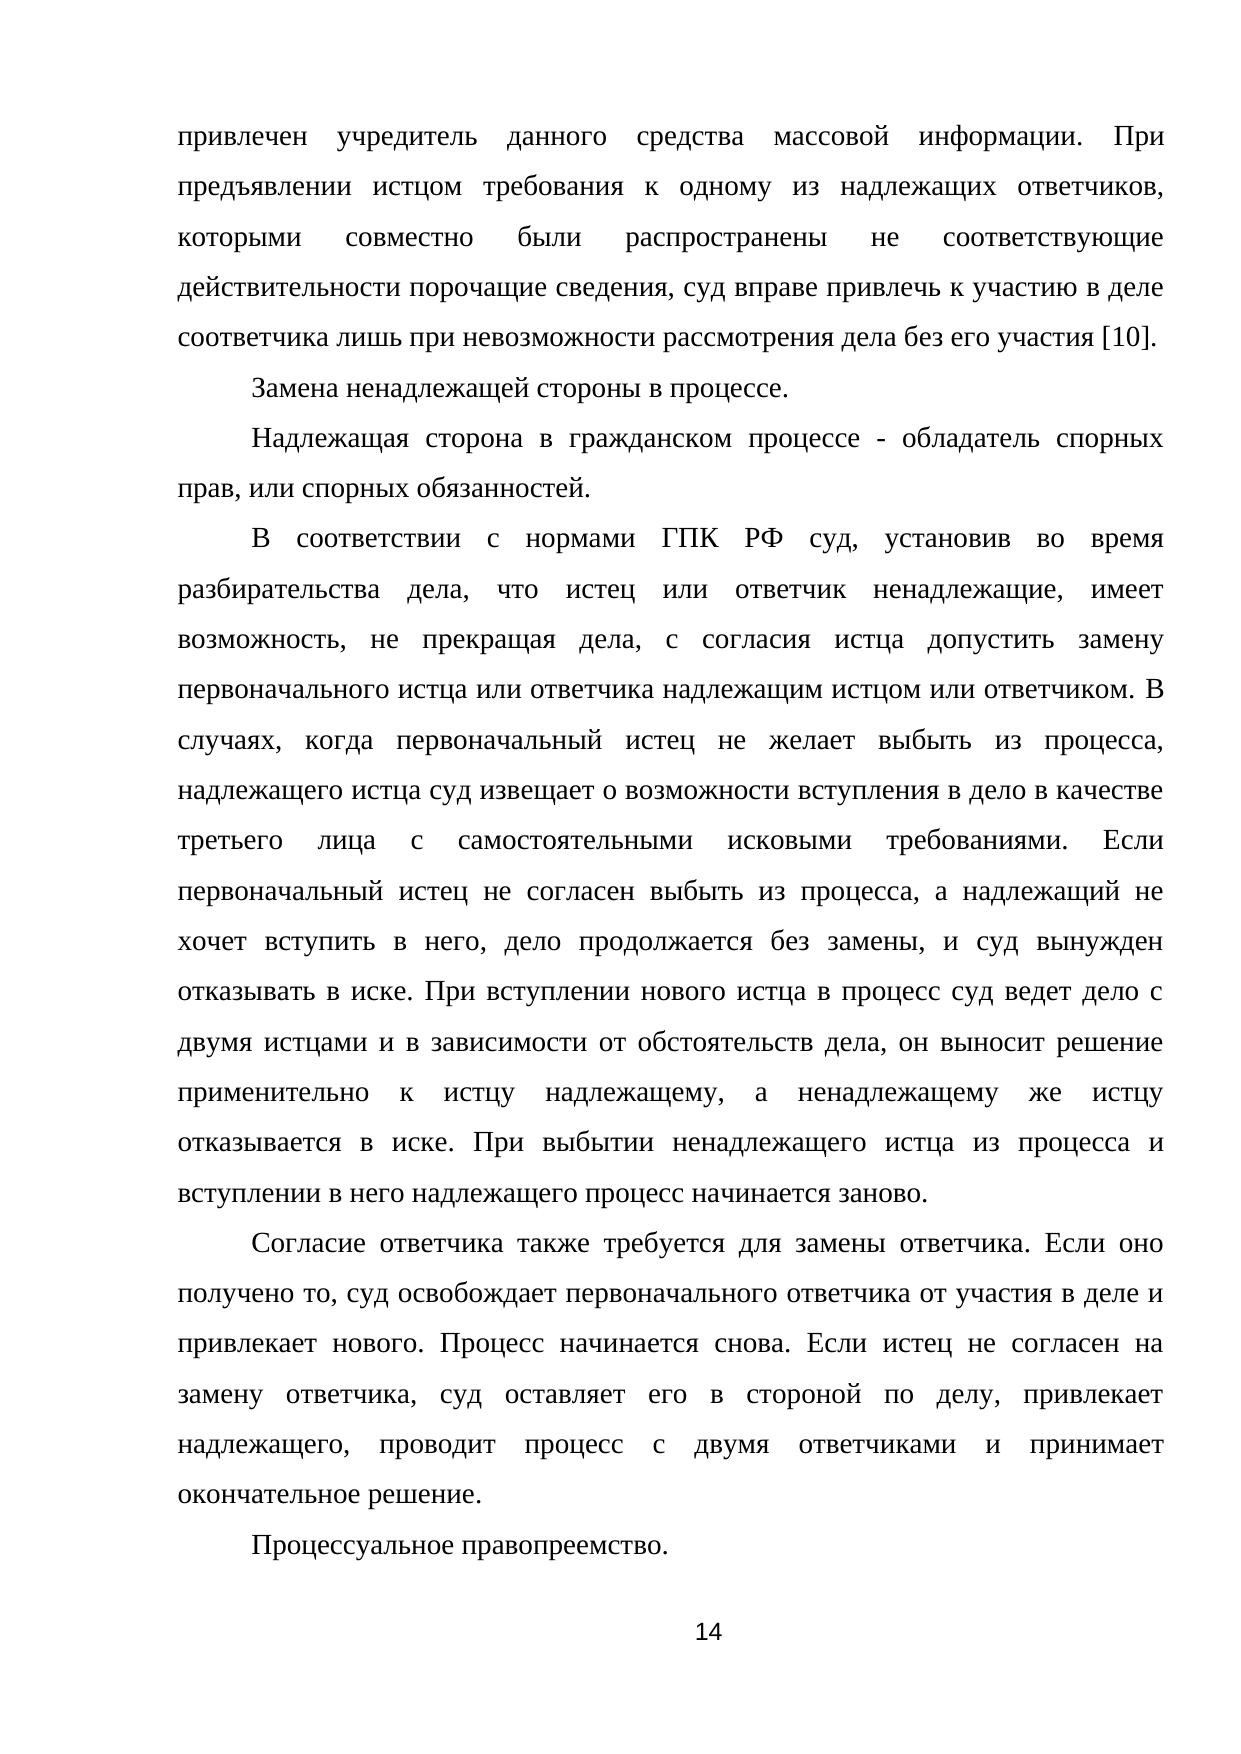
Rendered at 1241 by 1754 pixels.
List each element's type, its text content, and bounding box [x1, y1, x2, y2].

text Надлежащая сторона в гражданском процессе - обладатель спорных прав, или спорных обязанностей. [177, 420, 1164, 504]
text В соответствии с нормами ГПК РФ суд, установив во время разбирательства дела, что истец или ответчик ненадлежащие, имеет возможность, не прекращая дела, с согласия истца допустить замену первоначального истца или ответчика надлежащим истцом или ответчиком. B случаях, когда первоначальный истец не желает выбыть из процесса, надлежащего истца суд извещает о возможности вступления в дело в качестве третьего лица с самостоятельными исковыми требованиями. Если первоначальный истец не согласен выбыть из процесса, а надлежащий не хочет вступить в него, дело продолжается без замены, и суд вынужден отказывать в иске. При вступлении нового истца в процесс суд ведет дело с двумя истцами и в зависимости от обстоятельств дела, он выносит решение применительно к истцу надлежащему, а ненадлежащему же истцу отказывается в иске. При выбытии ненадлежащего истца из процесса и вступлении в него надлежащего процесс начинается заново. [177, 521, 1164, 1208]
text Процессуальное правопреемство. [177, 1527, 1164, 1560]
text Согласие ответчика также требуется для замены ответчика. Если оно получено то, суд освобождает первоначального ответчика от участия в деле и привлекает нового. Процесс начинается снова. Если истец не согласен на замену ответчика, суд оставляет его в стороной по делу, привлекает надлежащего, проводит процесс с двумя ответчиками и принимает окончательное решение. [177, 1225, 1164, 1510]
text Замена ненадлежащей стороны в процессе. [177, 370, 1164, 403]
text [177, 118, 1164, 353]
